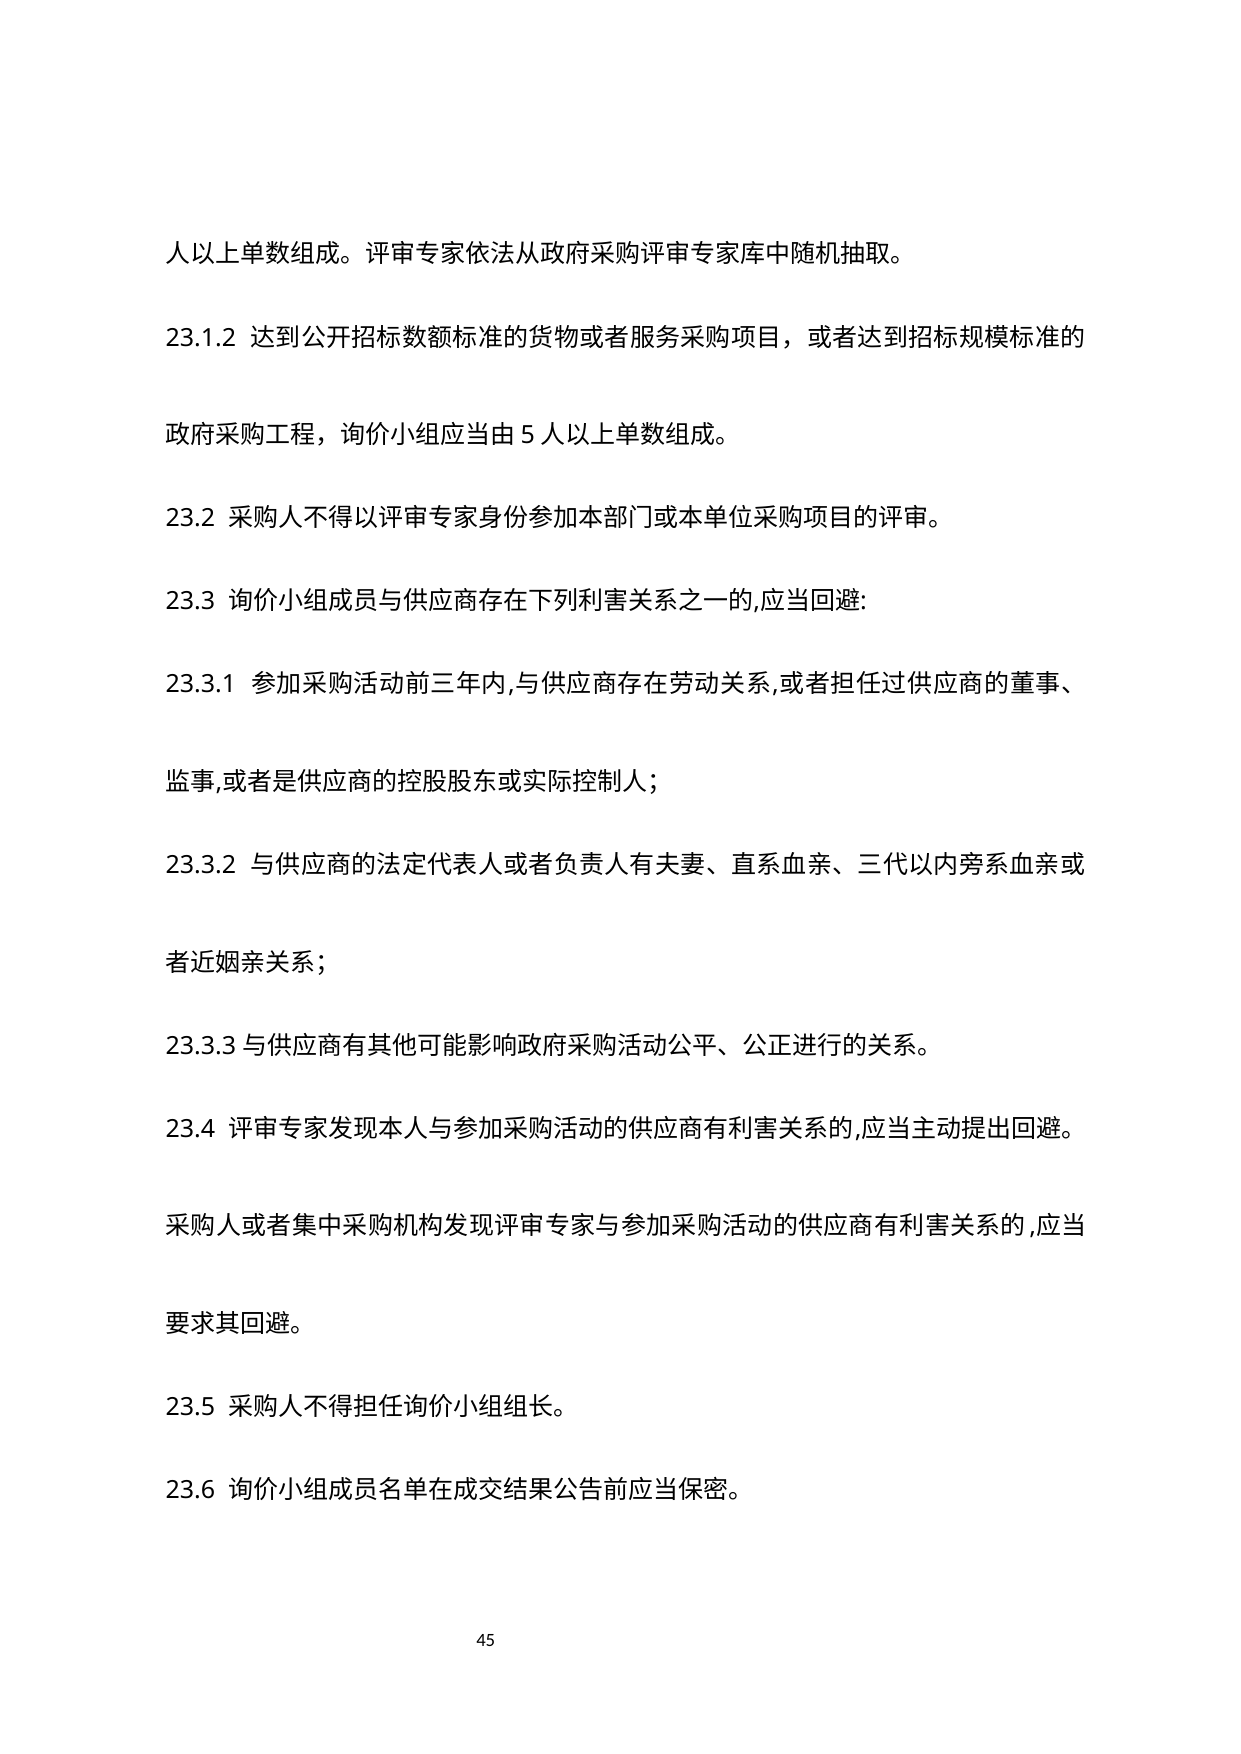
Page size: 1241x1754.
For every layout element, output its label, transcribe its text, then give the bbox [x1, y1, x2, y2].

text 23.3.1 参加采购活动前三年内,与供应商存在劳动关系,或者担任过供应商的董事、监事,或者是供应商的控股股东或实际控制人； [165, 649, 1087, 812]
text 23.3.2 与供应商的法定代表人或者负责人有夫妻、直系血亲、三代以内旁系血亲或者近姻亲关系； [165, 830, 1087, 993]
text 23.1.2 达到公开招标数额标准的货物或者服务采购项目，或者达到招标规模标准的政府采购工程，询价小组应当由5人以上单数组成。 [165, 303, 1087, 465]
text 23.2 采购人不得以评审专家身份参加本部门或本单位采购项目的评审。 [165, 483, 1087, 548]
text 23.5 采购人不得担任询价小组组长。 [165, 1372, 1087, 1437]
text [165, 219, 1087, 284]
text 23.6 询价小组成员名单在成交结果公告前应当保密。 [165, 1455, 1087, 1520]
text 23.4 评审专家发现本人与参加采购活动的供应商有利害关系的,应当主动提出回避。采购人或者集中采购机构发现评审专家与参加采购活动的供应商有利害关系的,应当要求其回避。 [165, 1094, 1087, 1354]
text 23.3 询价小组成员与供应商存在下列利害关系之一的,应当回避: [165, 566, 1087, 631]
text 23.3.3 与供应商有其他可能影响政府采购活动公平、公正进行的关系。 [165, 1011, 1087, 1076]
